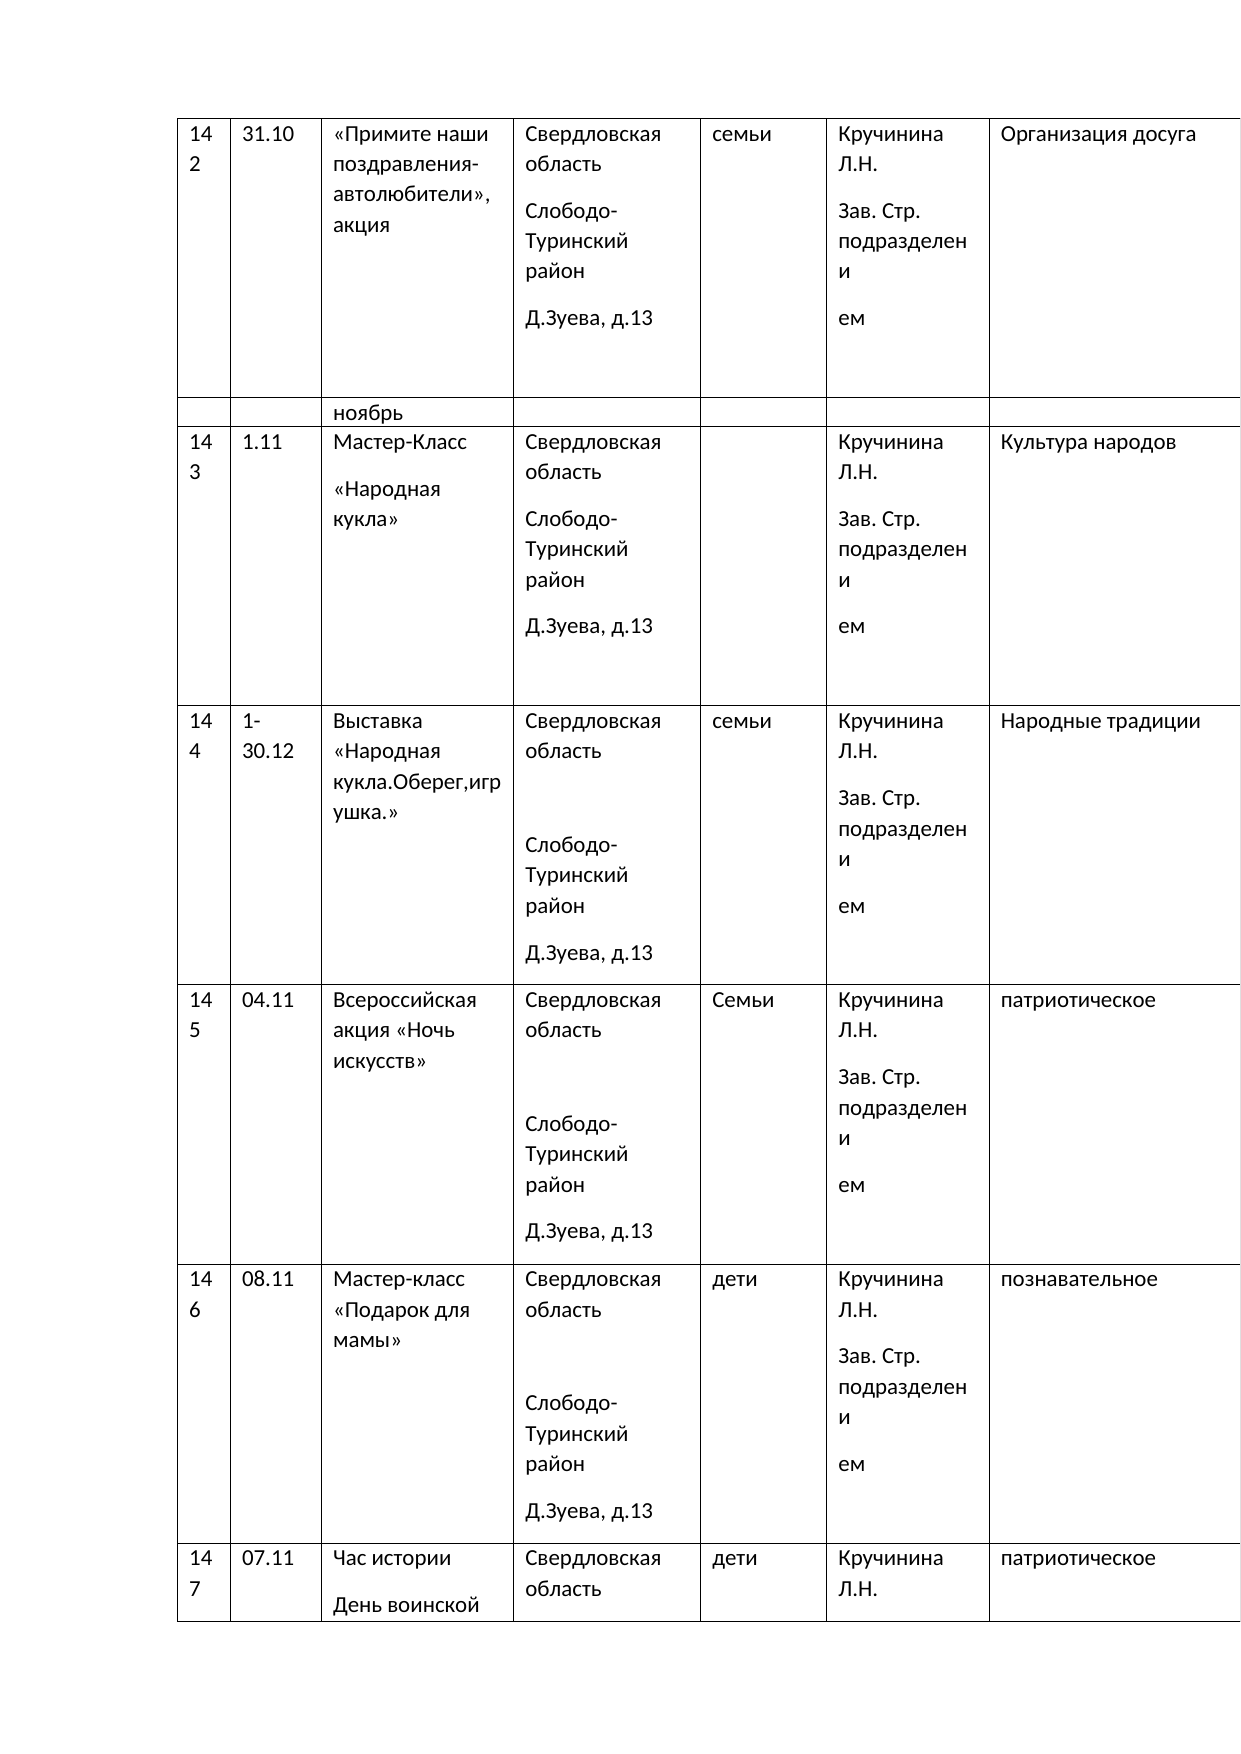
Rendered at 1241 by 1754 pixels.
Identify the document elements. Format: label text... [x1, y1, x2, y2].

table_cell семьи [701, 706, 826, 984]
table_cell Всероссийская акция «Ночь искусств» [322, 985, 513, 1263]
table_cell Организация досуга [990, 119, 1240, 397]
table_cell 147 [178, 1544, 230, 1621]
table_cell Свердловская область Слободо-Туринский район Д.Зуева, д.13 [514, 1265, 700, 1542]
table_cell 1.11 [231, 427, 321, 705]
table_cell [990, 398, 1240, 426]
table_cell Культура народов [990, 427, 1240, 705]
table_cell дети [701, 1544, 826, 1621]
table_cell 143 [178, 427, 230, 705]
table_cell Свердловская область Слободо-Туринский район Д.Зуева, д.13 [514, 985, 700, 1263]
table_cell ноябрь [322, 398, 513, 426]
table_cell 31.10 [231, 119, 321, 397]
table_cell Свердловская область Слободо-Туринский район Д.Зуева, д.13 [514, 427, 700, 705]
table_cell Выставка «Народная кукла.Оберег,игрушка.» [322, 706, 513, 984]
table_cell Кручинина Л.Н. Зав. Стр. подразделени ем [827, 427, 989, 705]
table_cell Мастер-Класс «Народная кукла» [322, 427, 513, 705]
table_cell Кручинина Л.Н. Зав. Стр. подразделени ем [827, 706, 989, 984]
table_cell Кручинина Л.Н. Зав. Стр. подразделени ем [827, 1265, 989, 1542]
table_cell познавательное [990, 1265, 1240, 1542]
table_cell [827, 398, 989, 426]
table_cell [701, 427, 826, 705]
table_cell 142 [178, 119, 230, 397]
table_cell Свердловская область Слободо-Туринский район Д.Зуева, д.13 [514, 706, 700, 984]
table_cell [231, 398, 321, 426]
table_cell дети [701, 1265, 826, 1542]
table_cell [827, 1544, 989, 1621]
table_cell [514, 1544, 700, 1621]
table_cell 07.11 [231, 1544, 321, 1621]
table_cell [701, 398, 826, 426]
table_cell 144 [178, 706, 230, 984]
table_cell 04.11 [231, 985, 321, 1263]
table_cell 146 [178, 1265, 230, 1542]
table_cell 145 [178, 985, 230, 1263]
table_cell Кручинина Л.Н. Зав. Стр. подразделени ем [827, 985, 989, 1263]
table_cell патриотическое [990, 985, 1240, 1263]
table_cell Народные традиции [990, 706, 1240, 984]
table_cell Семьи [701, 985, 826, 1263]
table_cell [178, 398, 230, 426]
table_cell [322, 1544, 513, 1621]
table_cell Мастер-класс «Подарок для мамы» [322, 1265, 513, 1542]
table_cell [514, 119, 700, 397]
table_cell патриотическое [990, 1544, 1240, 1621]
table_cell 08.11 [231, 1265, 321, 1542]
table_cell [514, 398, 700, 426]
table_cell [827, 119, 989, 397]
table_cell «Примите наши поздравления-автолюбители», акция [322, 119, 513, 397]
table_cell семьи [701, 119, 826, 397]
table_cell 1-30.12 [231, 706, 321, 984]
